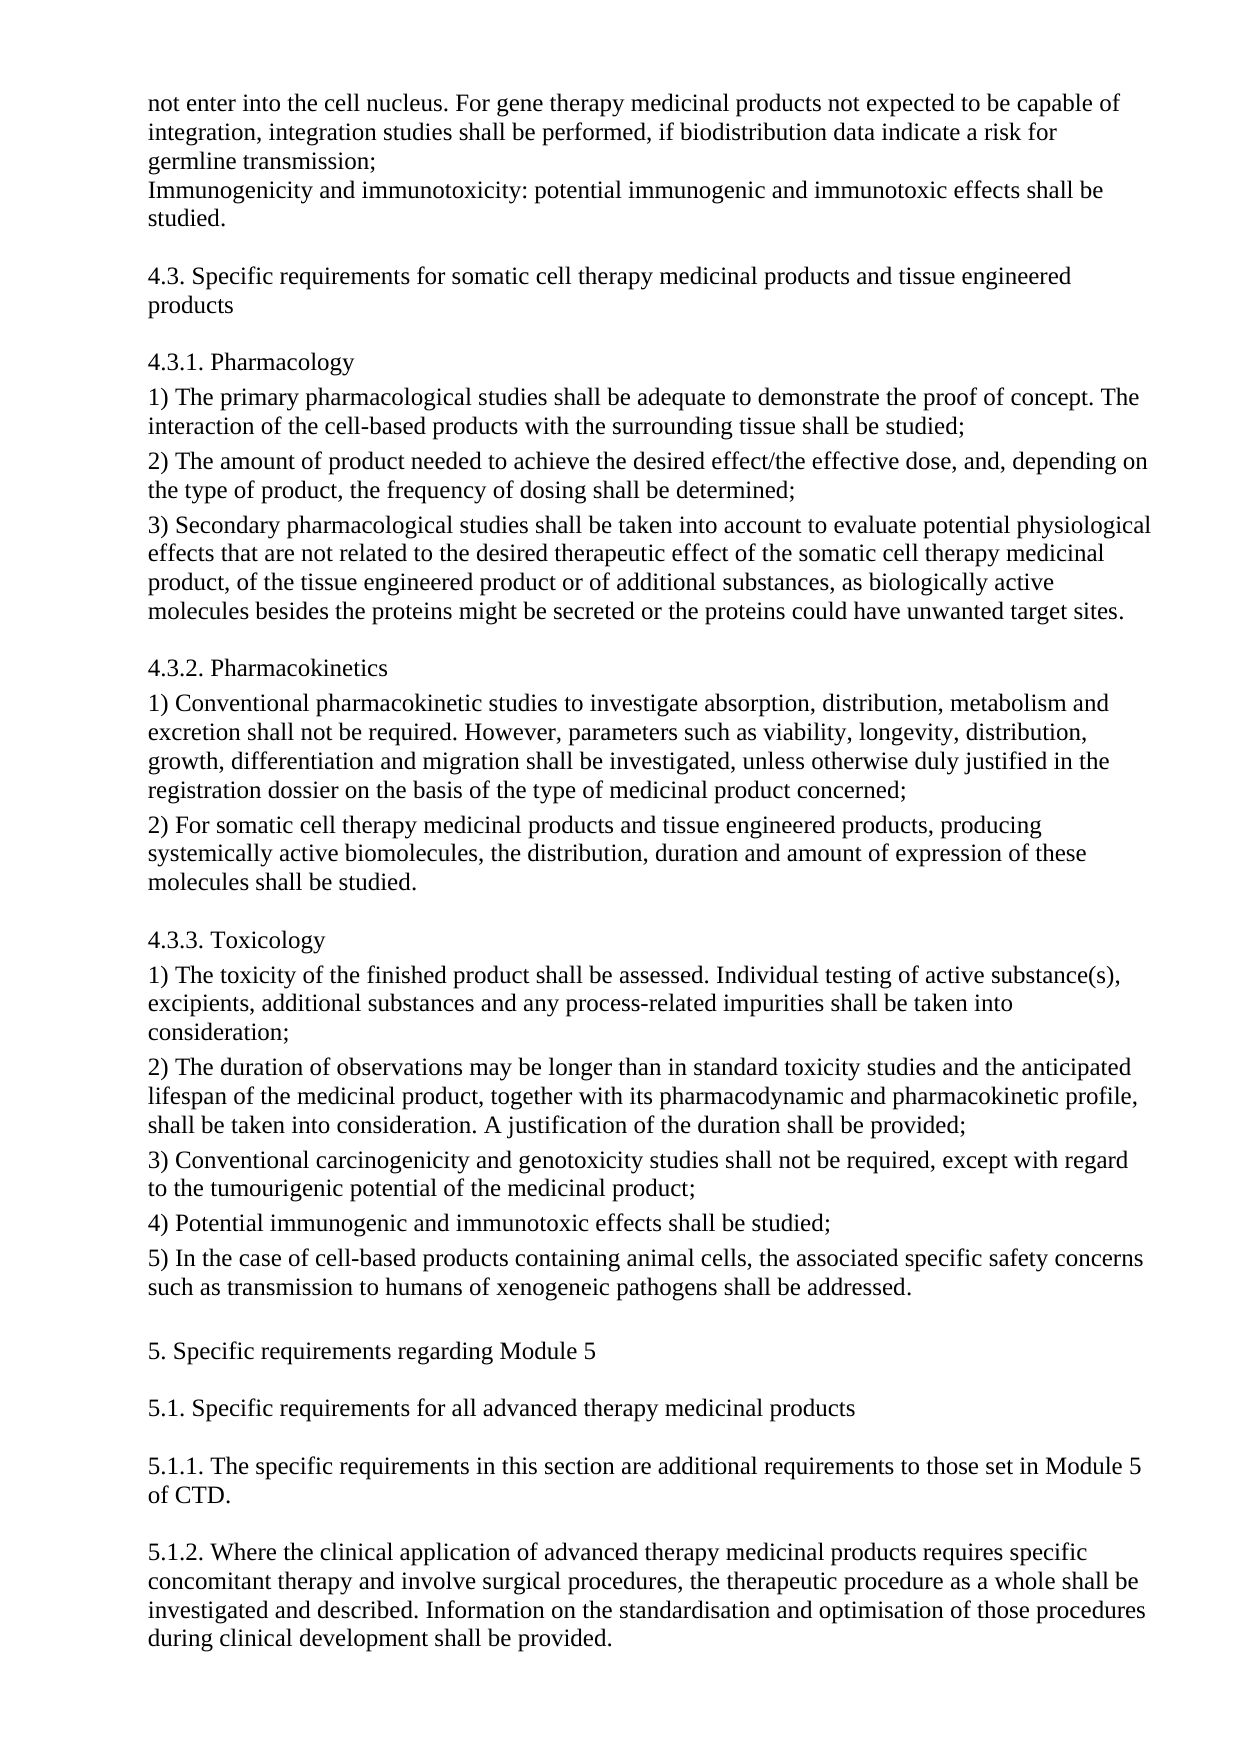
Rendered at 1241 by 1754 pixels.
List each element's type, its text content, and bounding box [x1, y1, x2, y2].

text 3) Conventional carcinogenicity and genotoxicity studies shall not be required, except with regard to the tumourigenic potential of the medicinal product; [148, 1145, 1152, 1202]
text 4.3.3. Toxicology [148, 925, 1152, 953]
text 5) In the case of cell-based products containing animal cells, the associated specific safety concerns such as transmission to humans of xenogeneic pathogens shall be addressed. [148, 1243, 1152, 1301]
text 2) The amount of product needed to achieve the desired effect/the effective dose, and, depending on the type of product, the frequency of dosing shall be determined; [148, 446, 1152, 503]
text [148, 88, 1152, 175]
text 1) Conventional pharmacokinetic studies to investigate absorption, distribution, metabolism and excretion shall not be required. However, parameters such as viability, longevity, distribution, growth, differentiation and migration shall be investigated, unless otherwise duly justified in the registration dossier on the basis of the type of medicinal product concerned; [148, 688, 1152, 803]
text 4.3. Specific requirements for somatic cell therapy medicinal products and tissue engineered products [148, 261, 1152, 318]
text 5.1.2. Where the clinical application of advanced therapy medicinal products requires specific concomitant therapy and involve surgical procedures, the therapeutic procedure as a whole shall be investigated and described. Information on the standardisation and optimisation of those procedures during clinical development shall be provided. [148, 1537, 1152, 1652]
text 5.1. Specific requirements for all advanced therapy medicinal products [148, 1393, 1152, 1422]
text 3) Secondary pharmacological studies shall be taken into account to evaluate potential physiological effects that are not related to the desired therapeutic effect of the somatic cell therapy medicinal product, of the tissue engineered product or of additional substances, as biologically active molecules besides the proteins might be secreted or the proteins could have unwanted target sites. [148, 510, 1152, 625]
text 1) The primary pharmacological studies shall be adequate to demonstrate the proof of concept. The interaction of the cell-based products with the surrounding tissue shall be studied; [148, 382, 1152, 440]
text 4.3.2. Pharmacokinetics [148, 653, 1152, 682]
text 4.3.1. Pharmacology [148, 347, 1152, 376]
text 1) The toxicity of the finished product shall be assessed. Individual testing of active substance(s), excipients, additional substances and any process-related impurities shall be taken into consideration; [148, 960, 1152, 1046]
text 5. Specific requirements regarding Module 5 [148, 1336, 1152, 1365]
text 2) For somatic cell therapy medicinal products and tissue engineered products, producing systemically active biomolecules, the distribution, duration and amount of expression of these molecules shall be studied. [148, 810, 1152, 896]
text 4) Potential immunogenic and immunotoxic effects shall be studied; [148, 1208, 1152, 1237]
text 2) The duration of observations may be longer than in standard toxicity studies and the anticipated lifespan of the medicinal product, together with its pharmacodynamic and pharmacokinetic profile, shall be taken into consideration. A justification of the duration shall be provided; [148, 1052, 1152, 1138]
text 5.1.1. The specific requirements in this section are additional requirements to those set in Module 5 of CTD. [148, 1451, 1152, 1508]
text Immunogenicity and immunotoxicity: potential immunogenic and immunotoxic effects shall be studied. [148, 175, 1152, 232]
